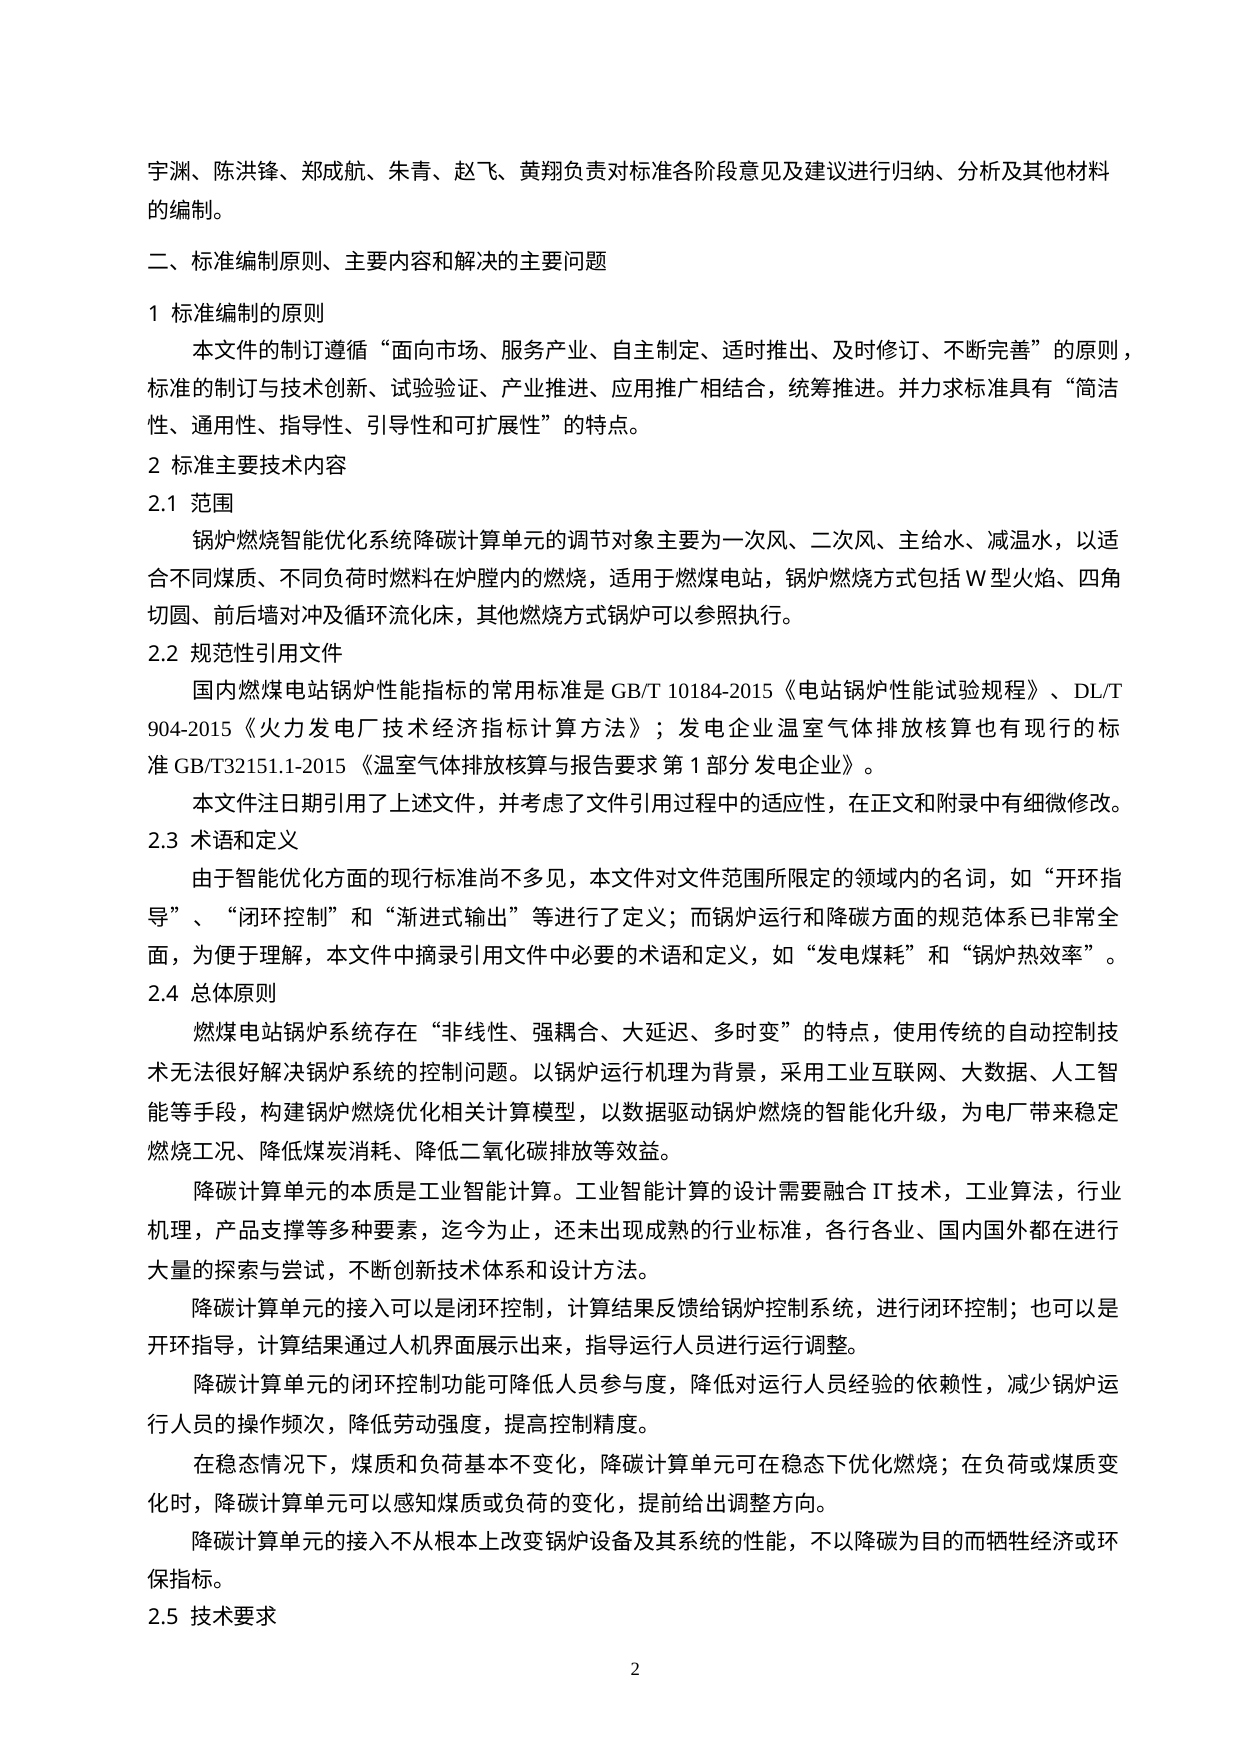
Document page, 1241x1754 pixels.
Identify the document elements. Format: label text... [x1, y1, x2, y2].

text 降碳计算单元的接入可以是闭环控制，计算结果反馈给锅炉控制系统，进行闭环控制；也可以是开环指导，计算结果通过人机界面展示出来，指导运行人员进行运行调整。 [148, 1286, 1122, 1361]
text 由于智能优化方面的现行标准尚不多见，本文件对文件范围所限定的领域内的名词，如“开环指导”、“闭环控制”和“渐进式输出”等进行了定义；而锅炉运行和降碳方面的规范体系已非常全面，为便于理解，本文件中摘录引用文件中必要的术语和定义，如“发电煤耗”和“锅炉热效率”。 [148, 856, 1122, 972]
subtitle 2.3 术语和定义 [148, 818, 1122, 856]
text 燃煤电站锅炉系统存在“非线性、强耦合、大延迟、多时变”的特点，使用传统的自动控制技术无法很好解决锅炉系统的控制问题。以锅炉运行机理为背景，采用工业互联网、大数据、人工智能等手段，构建锅炉燃烧优化相关计算模型，以数据驱动锅炉燃烧的智能化升级，为电厂带来稳定燃烧工况、降低煤炭消耗、降低二氧化碳排放等效益。 [148, 1009, 1122, 1167]
text 本文件注日期引用了上述文件，并考虑了文件引用过程中的适应性，在正文和附录中有细微修改。 [148, 781, 1122, 818]
text 降碳计算单元的本质是工业智能计算。工业智能计算的设计需要融合IT技术，工业算法，行业机理，产品支撑等多种要素，迄今为止，还未出现成熟的行业标准，各行各业、国内国外都在进行大量的探索与尝试，不断创新技术体系和设计方法。 [148, 1167, 1122, 1286]
subtitle 2.4 总体原则 [148, 972, 1122, 1009]
subtitle 2.1 范围 [148, 481, 1122, 518]
subtitle 1 标准编制的原则 [148, 289, 1122, 329]
subtitle 二、标准编制原则、主要内容和解决的主要问题 [148, 239, 1122, 277]
text 本文件的制订遵循“面向市场、服务产业、自主制定、适时推出、及时修订、不断完善”的原则，标准的制订与技术创新、试验验证、产业推进、应用推广相结合，统筹推进。并力求标准具有“简洁性、通用性、指导性、引导性和可扩展性”的特点。 [148, 329, 1122, 441]
subtitle 2.2 规范性引用文件 [148, 631, 1122, 668]
subtitle 2 标准主要技术内容 [148, 441, 1122, 481]
text 降碳计算单元的接入不从根本上改变锅炉设备及其系统的性能，不以降碳为目的而牺牲经济或环保指标。 [148, 1519, 1122, 1594]
subtitle 2.5 技术要求 [148, 1594, 1122, 1632]
text 国内燃煤电站锅炉性能指标的常用标准是GB/T 10184-2015《电站锅炉性能试验规程》、DL/T 904-2015《火力发电厂技术经济指标计算方法》；发电企业温室气体排放核算也有现行的标准GB/T32151.1-2015 《温室气体排放核算与报告要求 第1部分 发电企业》。 [148, 668, 1122, 781]
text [148, 148, 1122, 227]
text 锅炉燃烧智能优化系统降碳计算单元的调节对象主要为一次风、二次风、主给水、减温水，以适合不同煤质、不同负荷时燃料在炉膛内的燃烧，适用于燃煤电站，锅炉燃烧方式包括W型火焰、四角切圆、前后墙对冲及循环流化床，其他燃烧方式锅炉可以参照执行。 [148, 518, 1122, 631]
text 在稳态情况下，煤质和负荷基本不变化，降碳计算单元可在稳态下优化燃烧；在负荷或煤质变化时，降碳计算单元可以感知煤质或负荷的变化，提前给出调整方向。 [148, 1440, 1122, 1519]
text 降碳计算单元的闭环控制功能可降低人员参与度，降低对运行人员经验的依赖性，减少锅炉运行人员的操作频次，降低劳动强度，提高控制精度。 [148, 1361, 1122, 1440]
